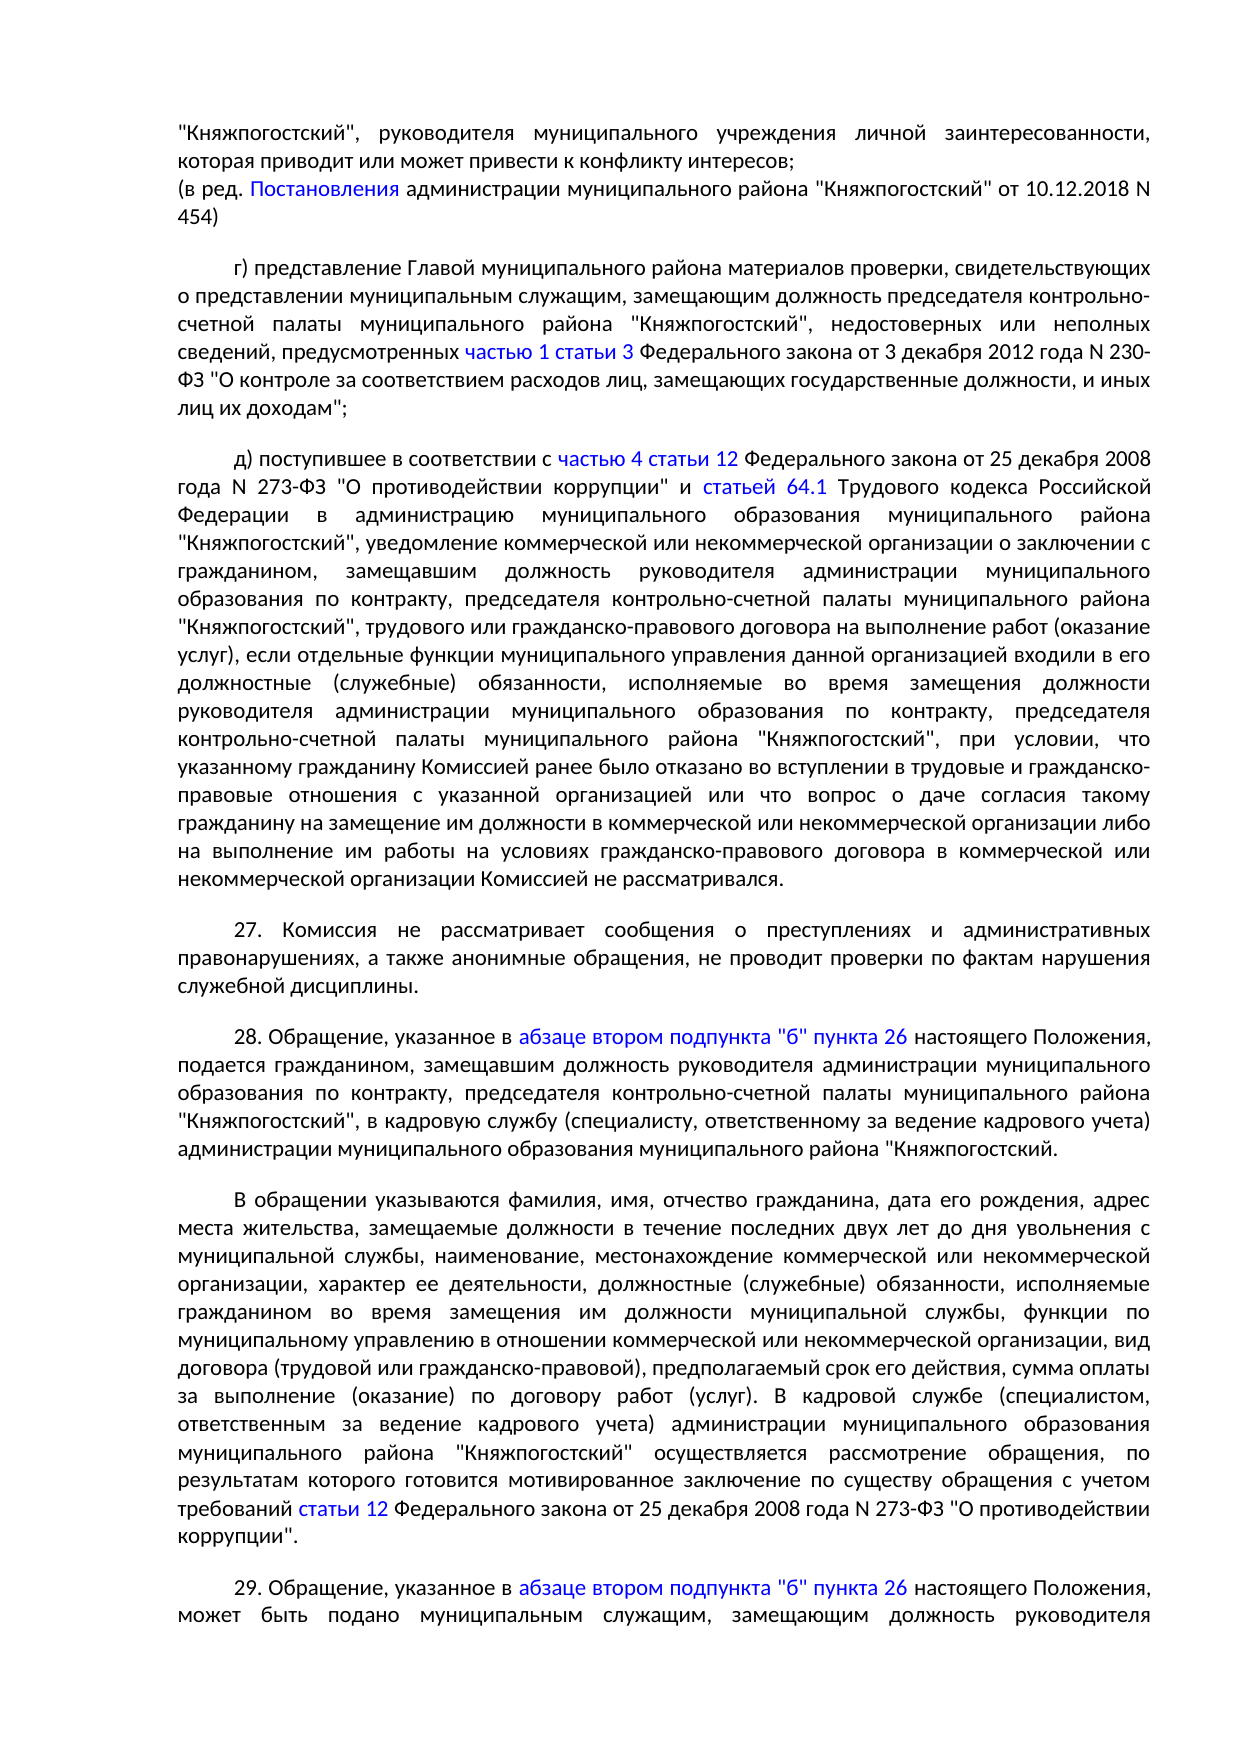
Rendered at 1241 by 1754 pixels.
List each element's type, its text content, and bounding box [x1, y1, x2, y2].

text д) поступившее в соответствии с частью 4 статьи 12 Федерального закона от 25 декабря 2008 года N 273-ФЗ "О противодействии коррупции" и статьей 64.1 Трудового кодекса Российской Федерации в администрацию муниципального образования муниципального района "Княжпогостский", уведомление коммерческой или некоммерческой организации о заключении с гражданином, замещавшим должность руководителя администрации муниципального образования по контракту, председателя контрольно-счетной палаты муниципального района "Княжпогостский", трудового или гражданско-правового договора на выполнение работ (оказание услуг), если отдельные функции муниципального управления данной организацией входили в его должностные (служебные) обязанности, исполняемые во время замещения должности руководителя администрации муниципального образования по контракту, председателя контрольно-счетной палаты муниципального района "Княжпогостский", при условии, что указанному гражданину Комиссией ранее было отказано во вступлении в трудовые и гражданско-правовые отношения с указанной организацией или что вопрос о даче согласия такому гражданину на замещение им должности в коммерческой или некоммерческой организации либо на выполнение им работы на условиях гражданско-правового договора в коммерческой или некоммерческой организации Комиссией не рассматривался. [177, 444, 1152, 892]
text 28. Обращение, указанное в абзаце втором подпункта "б" пункта 26 настоящего Положения, подается гражданином, замещавшим должность руководителя администрации муниципального образования по контракту, председателя контрольно-счетной палаты муниципального района "Княжпогостский", в кадровую службу (специалисту, ответственному за ведение кадрового учета) администрации муниципального образования муниципального района "Княжпогостский. [177, 1022, 1152, 1162]
text 27. Комиссия не рассматривает сообщения о преступлениях и административных правонарушениях, а также анонимные обращения, не проводит проверки по фактам нарушения служебной дисциплины. [177, 915, 1152, 999]
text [177, 1573, 1152, 1629]
text В обращении указываются фамилия, имя, отчество гражданина, дата его рождения, адрес места жительства, замещаемые должности в течение последних двух лет до дня увольнения с муниципальной службы, наименование, местонахождение коммерческой или некоммерческой организации, характер ее деятельности, должностные (служебные) обязанности, исполняемые гражданином во время замещения им должности муниципальной службы, функции по муниципальному управлению в отношении коммерческой или некоммерческой организации, вид договора (трудовой или гражданско-правовой), предполагаемый срок его действия, сумма оплаты за выполнение (оказание) по договору работ (услуг). В кадровой службе (специалистом, ответственным за ведение кадрового учета) администрации муниципального образования муниципального района "Княжпогостский" осуществляется рассмотрение обращения, по результатам которого готовится мотивированное заключение по существу обращения с учетом требований статьи 12 Федерального закона от 25 декабря 2008 года N 273-ФЗ "О противодействии коррупции". [177, 1185, 1152, 1550]
text (в ред. Постановления администрации муниципального района "Княжпогостский" от 10.12.2018 N 454) [177, 174, 1152, 230]
text г) представление Главой муниципального района материалов проверки, свидетельствующих о представлении муниципальным служащим, замещающим должность председателя контрольно-счетной палаты муниципального района "Княжпогостский", недостоверных или неполных сведений, предусмотренных частью 1 статьи 3 Федерального закона от 3 декабря 2012 года N 230-ФЗ "О контроле за соответствием расходов лиц, замещающих государственные должности, и иных лиц их доходам"; [177, 253, 1152, 421]
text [177, 118, 1152, 174]
